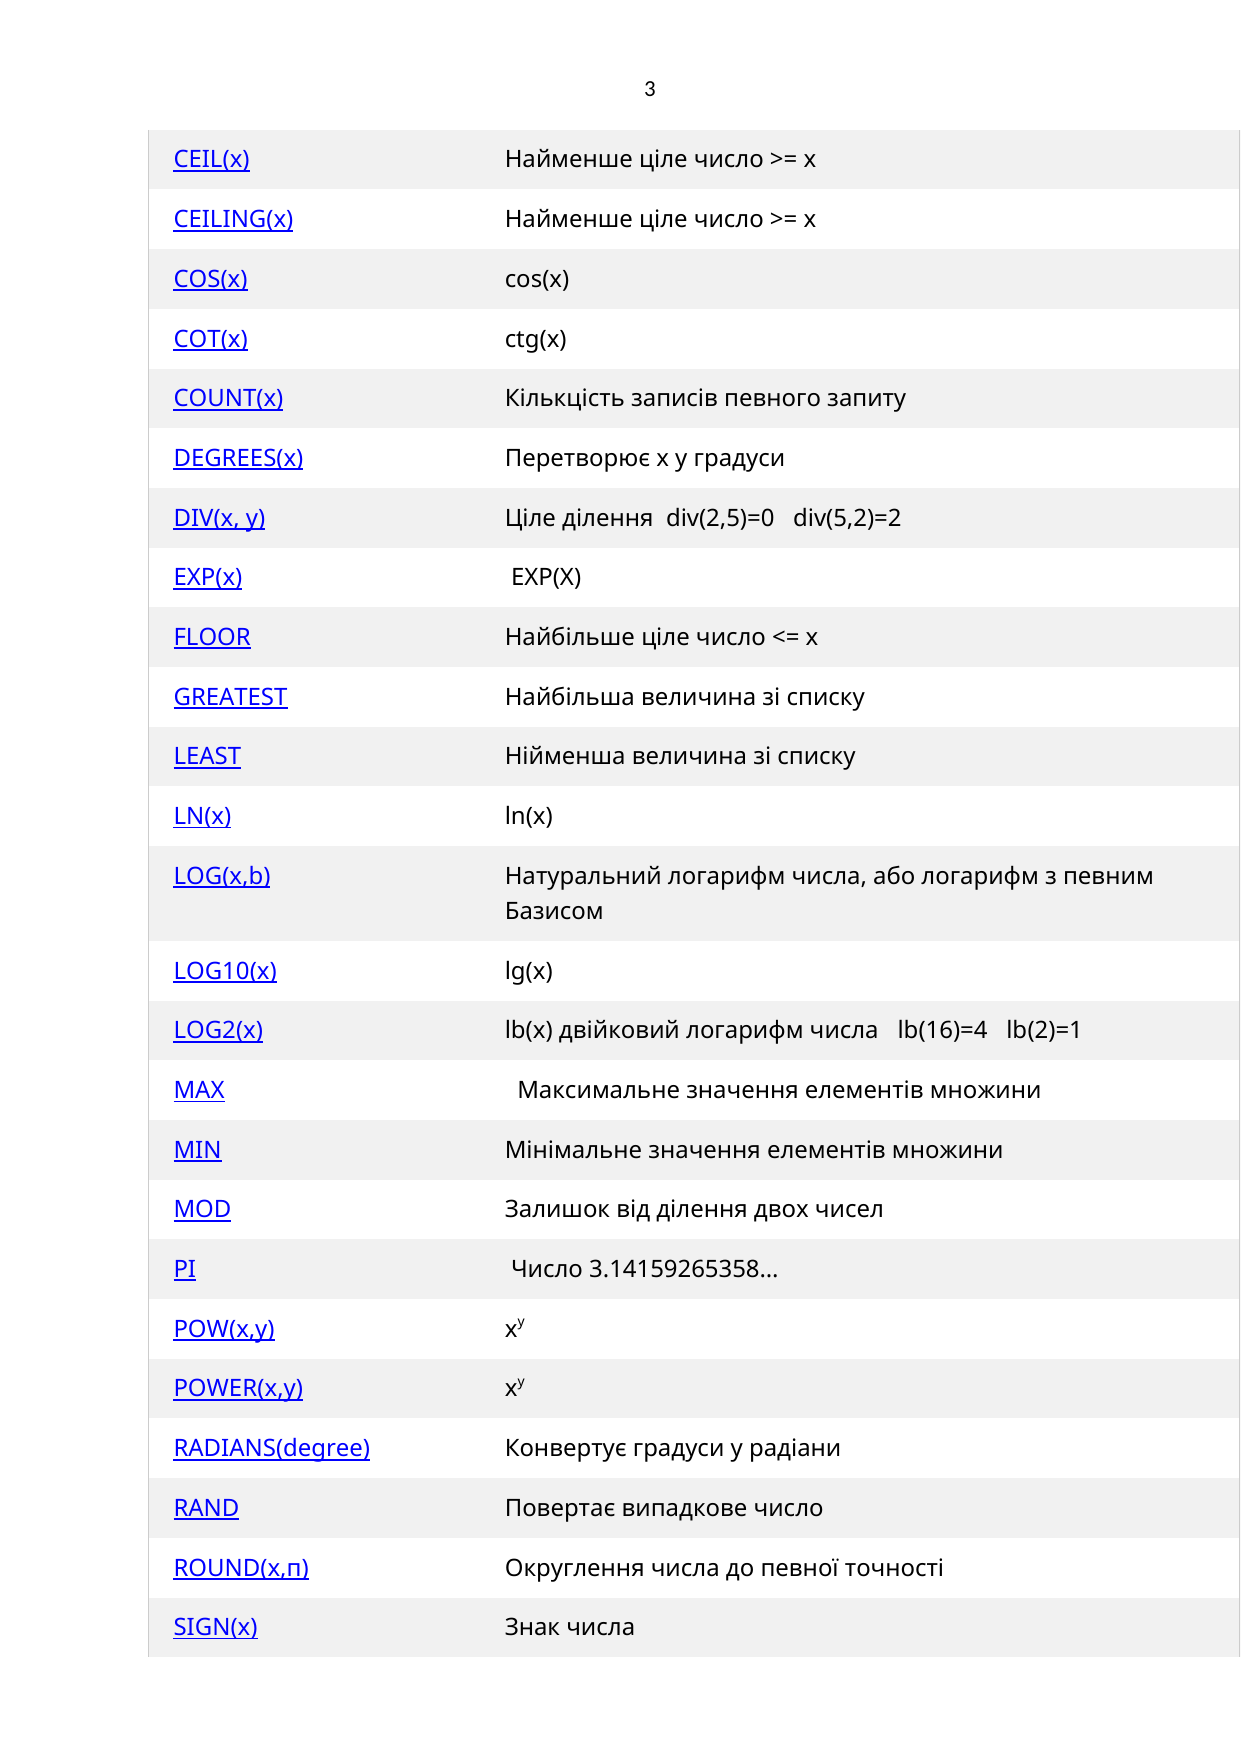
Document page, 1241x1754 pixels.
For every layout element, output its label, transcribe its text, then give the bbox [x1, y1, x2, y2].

table_cell LOG10(x) [149, 941, 492, 1001]
table_cell SIGN(х) [149, 1598, 492, 1657]
table_cell ln(x) [492, 786, 1239, 846]
table_cell Залишок від ділення двох чисел [492, 1180, 1239, 1239]
table_cell RAND [149, 1478, 492, 1538]
table_cell lb(x) двійковий логарифм числа lb(16)=4 lb(2)=1 [492, 1001, 1239, 1060]
table_cell ctg(x) [492, 309, 1239, 368]
table_cell POWER(x,y) [149, 1359, 492, 1418]
table_cell Число 3.14159265358… [492, 1239, 1239, 1299]
table_cell Натуральний логарифм числа, або логарифм з певним Базисом [492, 846, 1239, 941]
table_cell Повертає випадкове число [492, 1478, 1239, 1538]
table_cell Округлення числа до певної точності [492, 1538, 1239, 1597]
table_cell Мінімальне значення елементів множини [492, 1120, 1239, 1180]
table_cell MAX [149, 1060, 492, 1120]
table_cell Максимальне значення елементів множини [492, 1060, 1239, 1120]
table_cell LEAST [149, 727, 492, 786]
table_cell CEILING(x) [149, 190, 492, 249]
table_cell xy [492, 1359, 1239, 1418]
table_cell FLOOR [149, 607, 492, 667]
table_cell ROUND(х,п) [149, 1538, 492, 1597]
table_cell Ціле ділення div(2,5)=0 div(5,2)=2 [492, 488, 1239, 548]
table_cell EXP(X) [492, 548, 1239, 607]
table_cell Нійменша величина зі списку [492, 727, 1239, 786]
table_cell COS(x) [149, 249, 492, 309]
table_cell Найбільше ціле число <= х [492, 607, 1239, 667]
table_cell LOG2(x) [149, 1001, 492, 1060]
table_cell Найменше ціле число >= х [492, 190, 1239, 249]
table_cell COUNT(x) [149, 369, 492, 428]
table_cell Найменше ціле число >= х [492, 130, 1239, 189]
table_cell DEGREES(х) [149, 428, 492, 488]
table_cell Знак числа [492, 1598, 1239, 1657]
table_cell EXP(х) [149, 548, 492, 607]
table_cell RADIANS(degree) [149, 1419, 492, 1478]
table_cell Перетворює х у градуси [492, 428, 1239, 488]
table_cell GREATEST [149, 667, 492, 727]
table_cell xy [492, 1299, 1239, 1359]
table_cell DIV(х, у) [149, 488, 492, 548]
table_cell CEIL(x) [149, 130, 492, 189]
table_cell MOD [149, 1180, 492, 1239]
table_cell Найбільша величина зі списку [492, 667, 1239, 727]
table_cell lg(x) [492, 941, 1239, 1001]
table_cell LOG(x,b) [149, 846, 492, 941]
table_cell COT(x) [149, 309, 492, 368]
table_cell cos(x) [492, 249, 1239, 309]
table_cell POW(x,y) [149, 1299, 492, 1359]
table_cell Кількцість записів певного запиту [492, 369, 1239, 428]
table_cell PI [149, 1239, 492, 1299]
table_cell LN(x) [149, 786, 492, 846]
table_cell Конвертує градуси у радіани [492, 1419, 1239, 1478]
table_cell MIN [149, 1120, 492, 1180]
